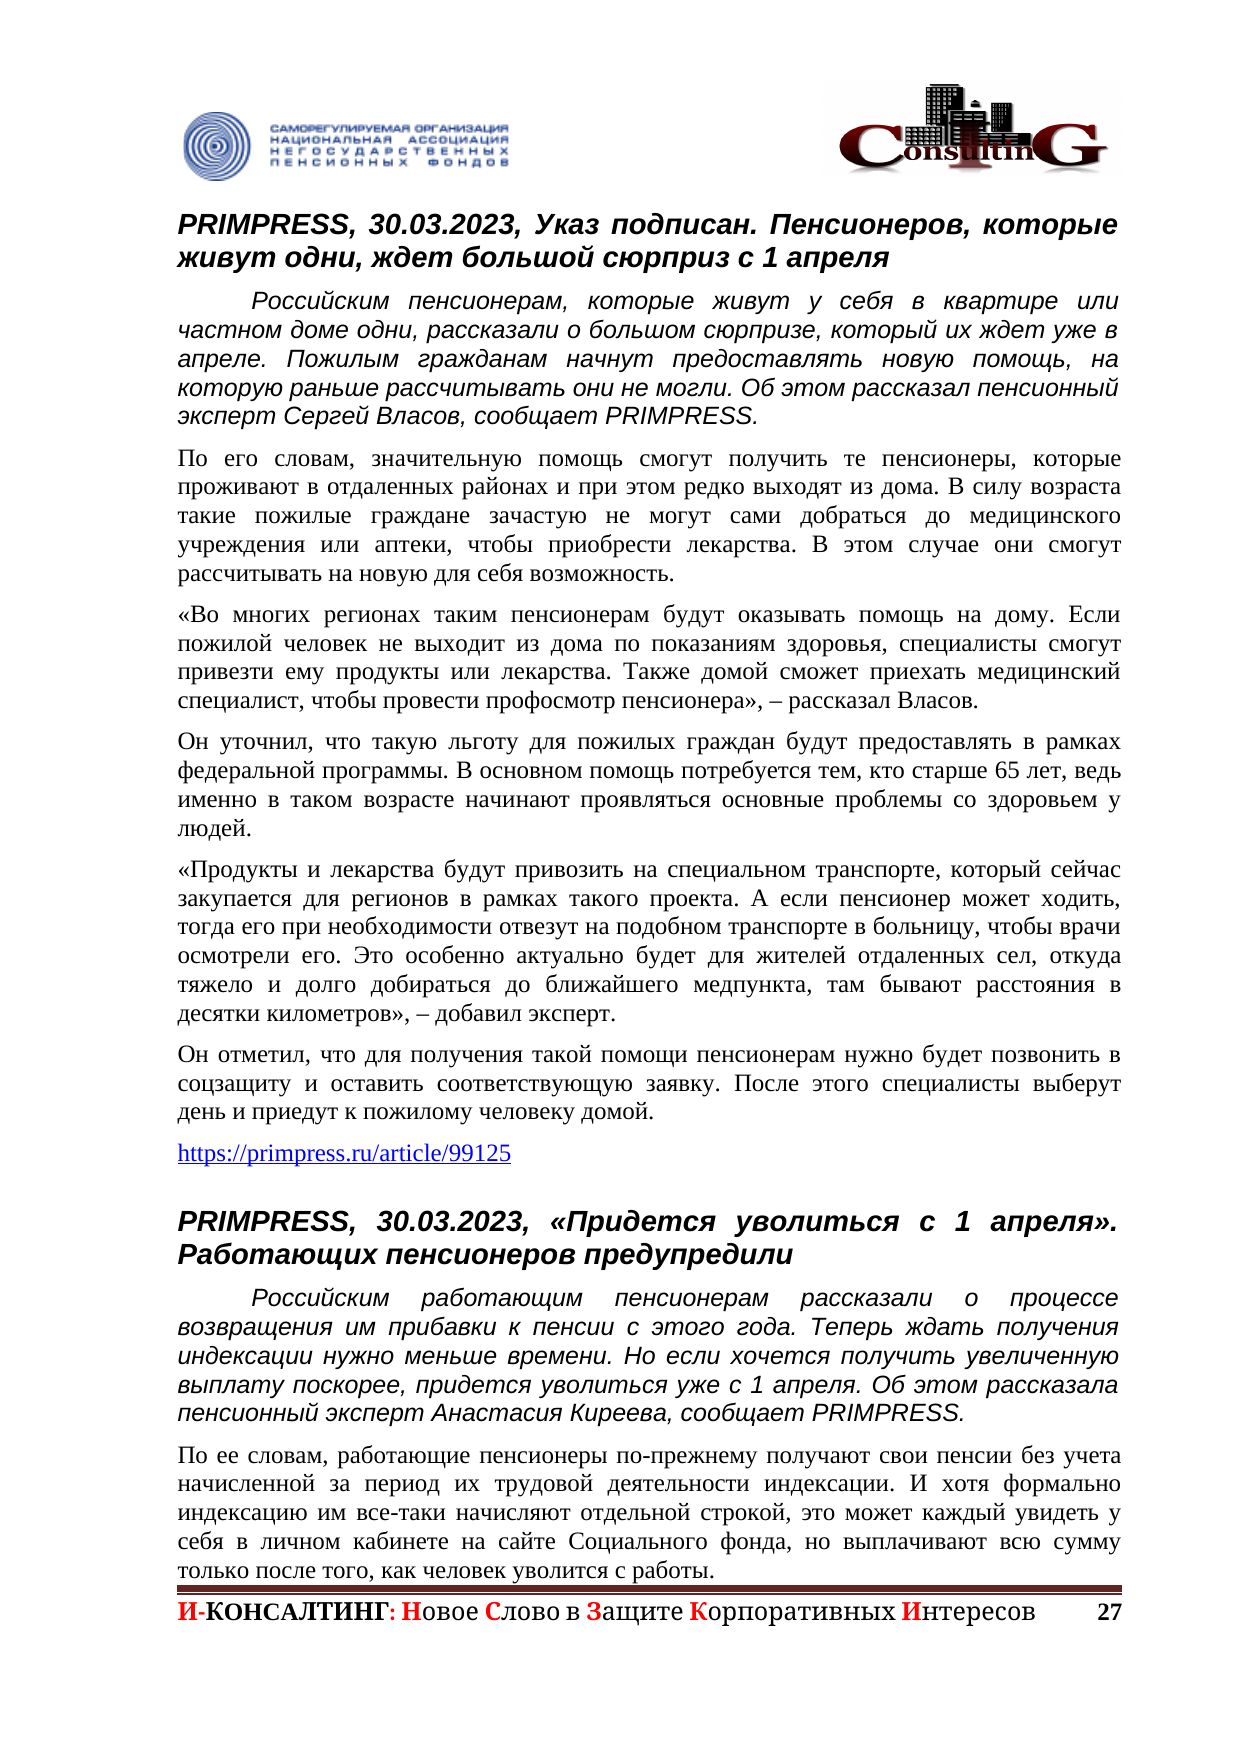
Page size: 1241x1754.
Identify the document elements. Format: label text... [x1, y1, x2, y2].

subtitle PRIMPRESS, 30.03.2023, «Придется уволиться с 1 апреля». Работающих пенсионеров предупредили [177, 1204, 1122, 1271]
text «Продукты и лекарства будут привозить на специальном транспорте, который сейчас закупается для регионов в рамках такого проекта. А если пенсионер может ходить, тогда его при необходимости отвезут на подобном транспорте в больницу, чтобы врачи осмотрели его. Это особенно актуально будет для жителей отдаленных сел, откуда тяжело и долго добираться до ближайшего медпункта, там бывают расстояния в десятки километров», – добавил эксперт. [177, 854, 1122, 1026]
picture [183, 112, 509, 181]
subtitle Российским работающим пенсионерам рассказали о процессе возвращения им прибавки к пенсии с этого года. Теперь ждать получения индексации нужно меньше времени. Но если хочется получить увеличенную выплату поскорее, придется уволиться уже с 1 апреля. Об этом рассказала пенсионный эксперт Анастасия Киреева, сообщает PRIMPRESS. [177, 1283, 1122, 1427]
text По его словам, значительную помощь смогут получить те пенсионеры, которые проживают в отдаленных районах и при этом редко выходят из дома. В силу возраста такие пожилые граждане зачастую не могут сами добраться до медицинского учреждения или аптеки, чтобы приобрести лекарства. В этом случае они смогут рассчитывать на новую для себя возможность. [177, 443, 1122, 586]
text Он уточнил, что такую льготу для пожилых граждан будут предоставлять в рамках федеральной программы. В основном помощь потребуется тем, кто старше 65 лет, ведь именно в таком возрасте начинают проявляться основные проблемы со здоровьем у людей. [177, 726, 1122, 841]
text По ее словам, работающие пенсионеры по-прежнему получают свои пенсии без учета начисленной за период их трудовой деятельности индексации. И хотя формально индексацию им все-таки начисляют отдельной строкой, это может каждый увидеть у себя в личном кабинете на сайте Социального фонда, но выплачивают всю сумму только после того, как человек уволится с работы. [177, 1440, 1122, 1583]
subtitle Российским пенсионерам, которые живут у себя в квартире или частном доме одни, рассказали о большом сюрпризе, который их ждет уже в апреле. Пожилым гражданам начнут предоставлять новую помощь, на которую раньше рассчитывать они не могли. Об этом рассказал пенсионный эксперт Сергей Власов, сообщает PRIMPRESS. [177, 286, 1122, 430]
picture [822, 73, 1123, 181]
text https://primpress.ru/article/99125 [177, 1138, 1122, 1166]
subtitle PRIMPRESS, 30.03.2023, Указ подписан. Пенсионеров, которые живут одни, ждет большой сюрприз с 1 апреля [177, 207, 1122, 274]
text Он отметил, что для получения такой помощи пенсионерам нужно будет позвонить в соцзащиту и оставить соответствующую заявку. После этого специалисты выберут день и приедут к пожилому человеку домой. [177, 1039, 1122, 1125]
text «Во многих регионах таким пенсионерам будут оказывать помощь на дому. Если пожилой человек не выходит из дома по показаниям здоровья, специалисты смогут привезти ему продукты или лекарства. Также домой сможет приехать медицинский специалист, чтобы провести профосмотр пенсионера», – рассказал Власов. [177, 599, 1122, 714]
